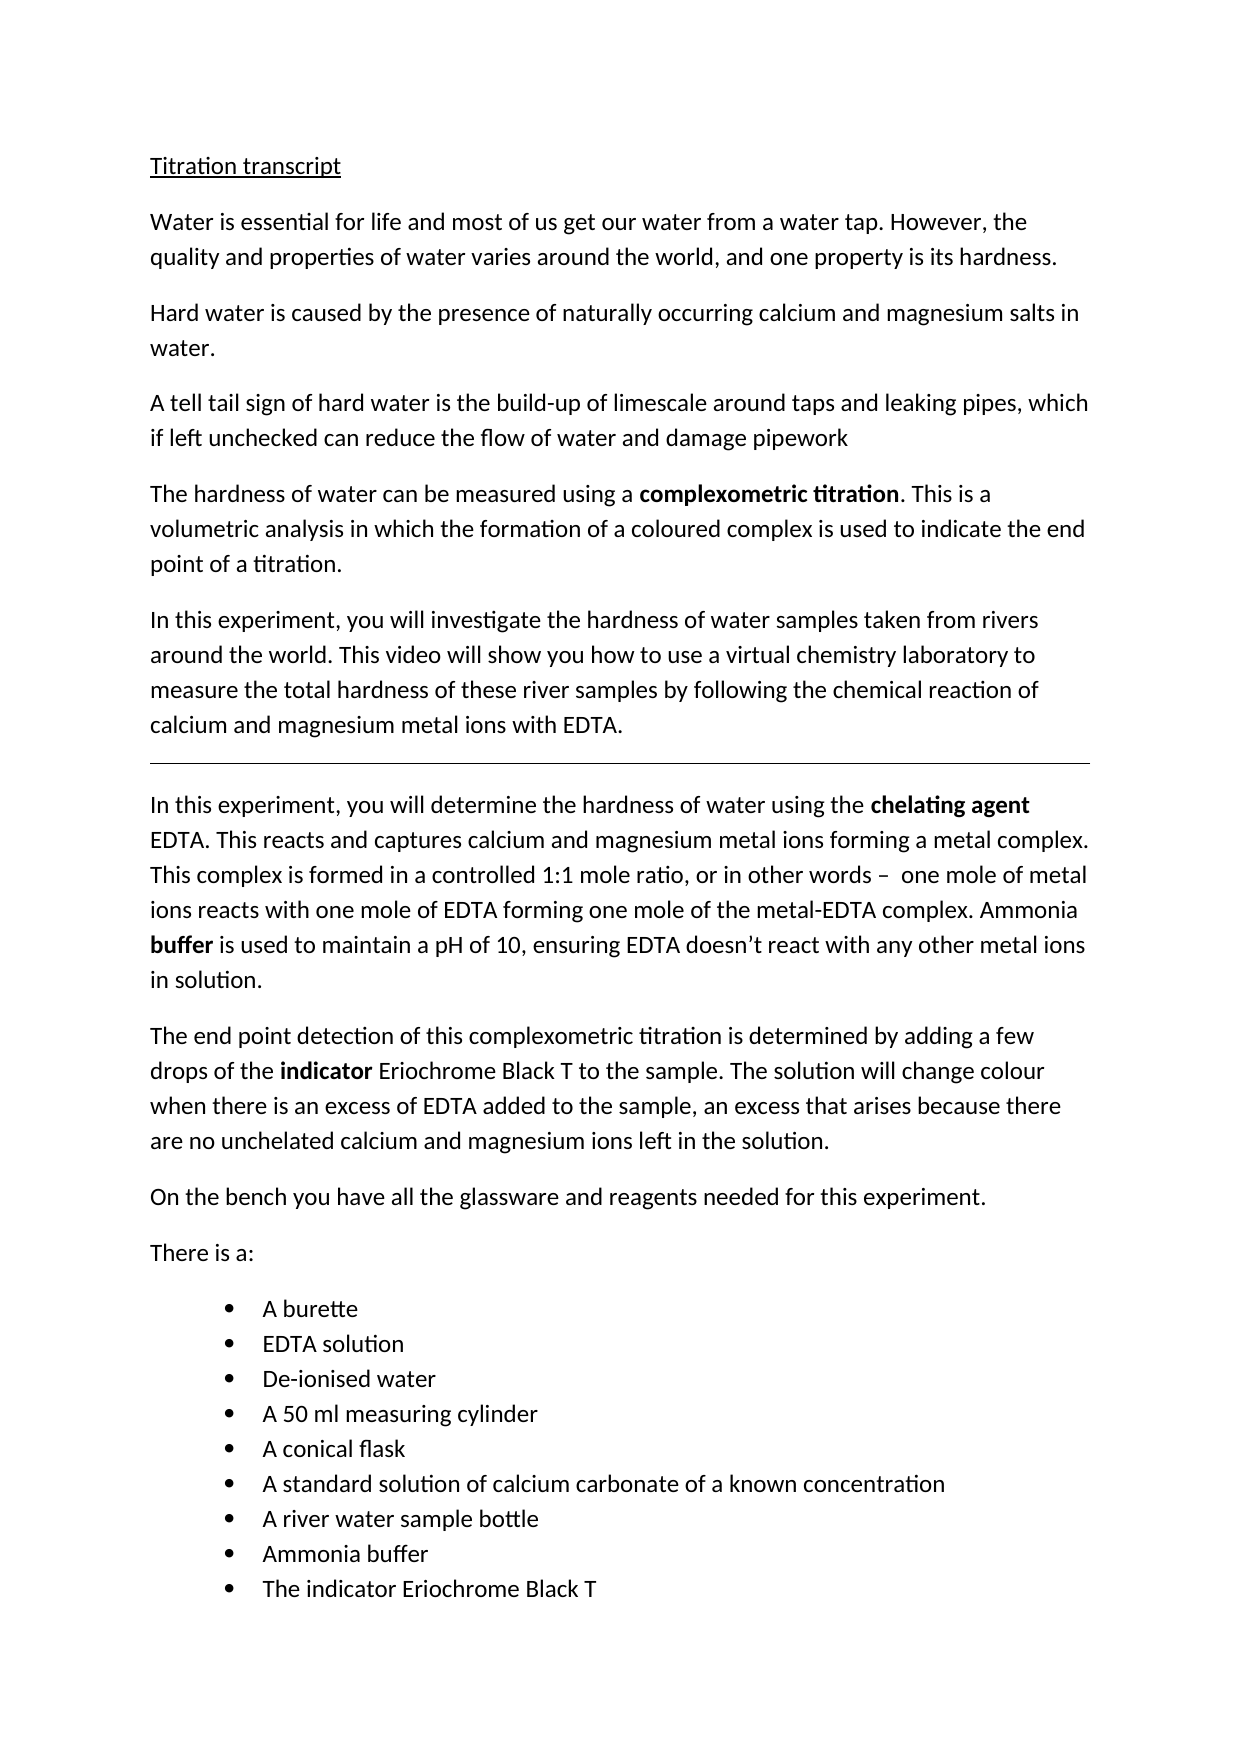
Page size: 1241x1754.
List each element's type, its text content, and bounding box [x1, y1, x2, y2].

list The indicator Eriochrome Black T [225, 1573, 1090, 1603]
text Hard water is caused by the presence of naturally occurring calcium and magnesium salts in water. [150, 297, 1090, 362]
text The hardness of water can be measured using a complexometric titration. This is a volumetric analysis in which the formation of a coloured complex is used to indicate the end point of a titration. [150, 478, 1090, 579]
list A conical flask [225, 1433, 1090, 1463]
list De-ionised water [225, 1363, 1090, 1393]
list Ammonia buffer [225, 1538, 1090, 1568]
text Water is essential for life and most of us get our water from a water tap. However, the quality and properties of water varies around the world, and one property is its hardness. [150, 206, 1090, 271]
list A standard solution of calcium carbonate of a known concentration [225, 1468, 1090, 1498]
text A tell tail sign of hard water is the build-up of limescale around taps and leaking pipes, which if left unchecked can reduce the flow of water and damage pipework [150, 387, 1090, 453]
list EDTA solution [225, 1328, 1090, 1358]
list A river water sample bottle [225, 1503, 1090, 1533]
text The end point detection of this complexometric titration is determined by adding a few drops of the indicator Eriochrome Black T to the sample. The solution will change colour when there is an excess of EDTA added to the sample, an excess that arises because there are no unchelated calcium and magnesium ions left in the solution. [150, 1020, 1090, 1156]
text There is a: [150, 1237, 1090, 1267]
text On the bench you have all the glassware and reagents needed for this experiment. [150, 1181, 1090, 1212]
text In this experiment, you will determine the hardness of water using the chelating agent EDTA. This reacts and captures calcium and magnesium metal ions forming a metal complex. This complex is formed in a controlled 1:1 mole ratio, or in other words – one mole of metal ions reacts with one mole of EDTA forming one mole of the metal-EDTA complex. Ammonia buffer is used to maintain a pH of 10, ensuring EDTA doesn’t react with any other metal ions in solution. [150, 789, 1090, 995]
text In this experiment, you will investigate the hardness of water samples taken from rivers around the world. This video will show you how to use a virtual chemistry laboratory to measure the total hardness of these river samples by following the chemical reaction of calcium and magnesium metal ions with EDTA. [150, 604, 1090, 763]
list A 50 ml measuring cylinder [225, 1398, 1090, 1428]
list A burette [225, 1293, 1090, 1323]
text Titration transcript [150, 150, 1090, 181]
